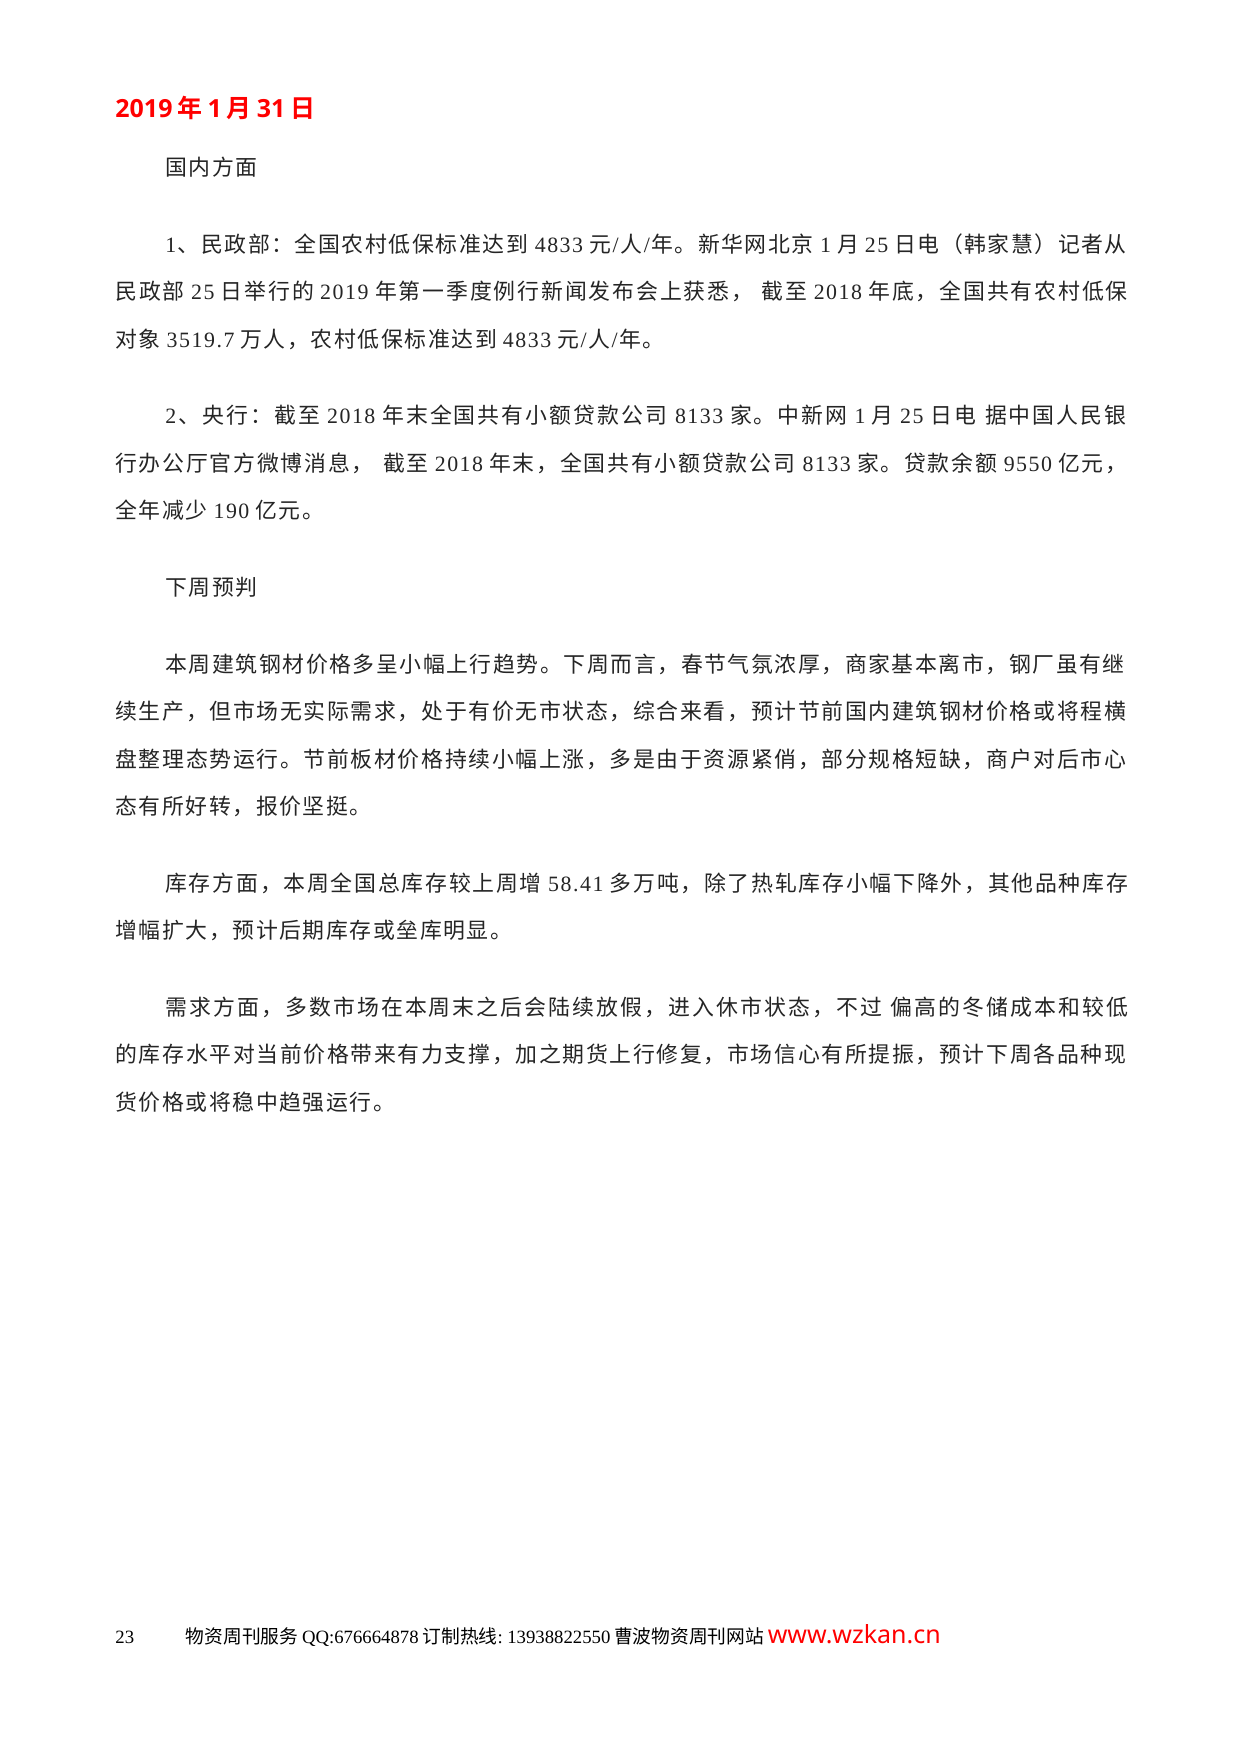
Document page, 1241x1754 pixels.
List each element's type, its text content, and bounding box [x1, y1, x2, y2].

text 1、民政部：全国农村低保标准达到4833元/人/年。新华网北京1月25日电（韩家慧）记者从民政部25日举行的2019年第一季度例行新闻发布会上获悉， 截至2018年底，全国共有农村低保对象3519.7万人，农村低保标准达到4833元/人/年。 [115, 227, 1128, 353]
text 国内方面 [115, 150, 1128, 182]
text 本周建筑钢材价格多呈小幅上行趋势。下周而言，春节气氛浓厚，商家基本离市，钢厂虽有继续生产，但市场无实际需求，处于有价无市状态，综合来看，预计节前国内建筑钢材价格或将程横盘整理态势运行。节前板材价格持续小幅上涨，多是由于资源紧俏，部分规格短缺，商户对后市心态有所好转，报价坚挺。 [115, 647, 1128, 821]
text 下周预判 [115, 570, 1128, 602]
text 2、央行：截至2018年末全国共有小额贷款公司8133家。中新网1月25日电 据中国人民银行办公厅官方微博消息， 截至2018年末，全国共有小额贷款公司8133家。贷款余额9550亿元，全年减少190亿元。 [115, 398, 1128, 525]
text 库存方面，本周全国总库存较上周增58.41多万吨，除了热轧库存小幅下降外，其他品种库存增幅扩大，预计后期库存或垒库明显。 [115, 866, 1128, 945]
text 需求方面，多数市场在本周末之后会陆续放假，进入休市状态，不过 偏高的冬储成本和较低的库存水平对当前价格带来有力支撑，加之期货上行修复，市场信心有所提振，预计下周各品种现货价格或将稳中趋强运行。 [115, 990, 1128, 1117]
